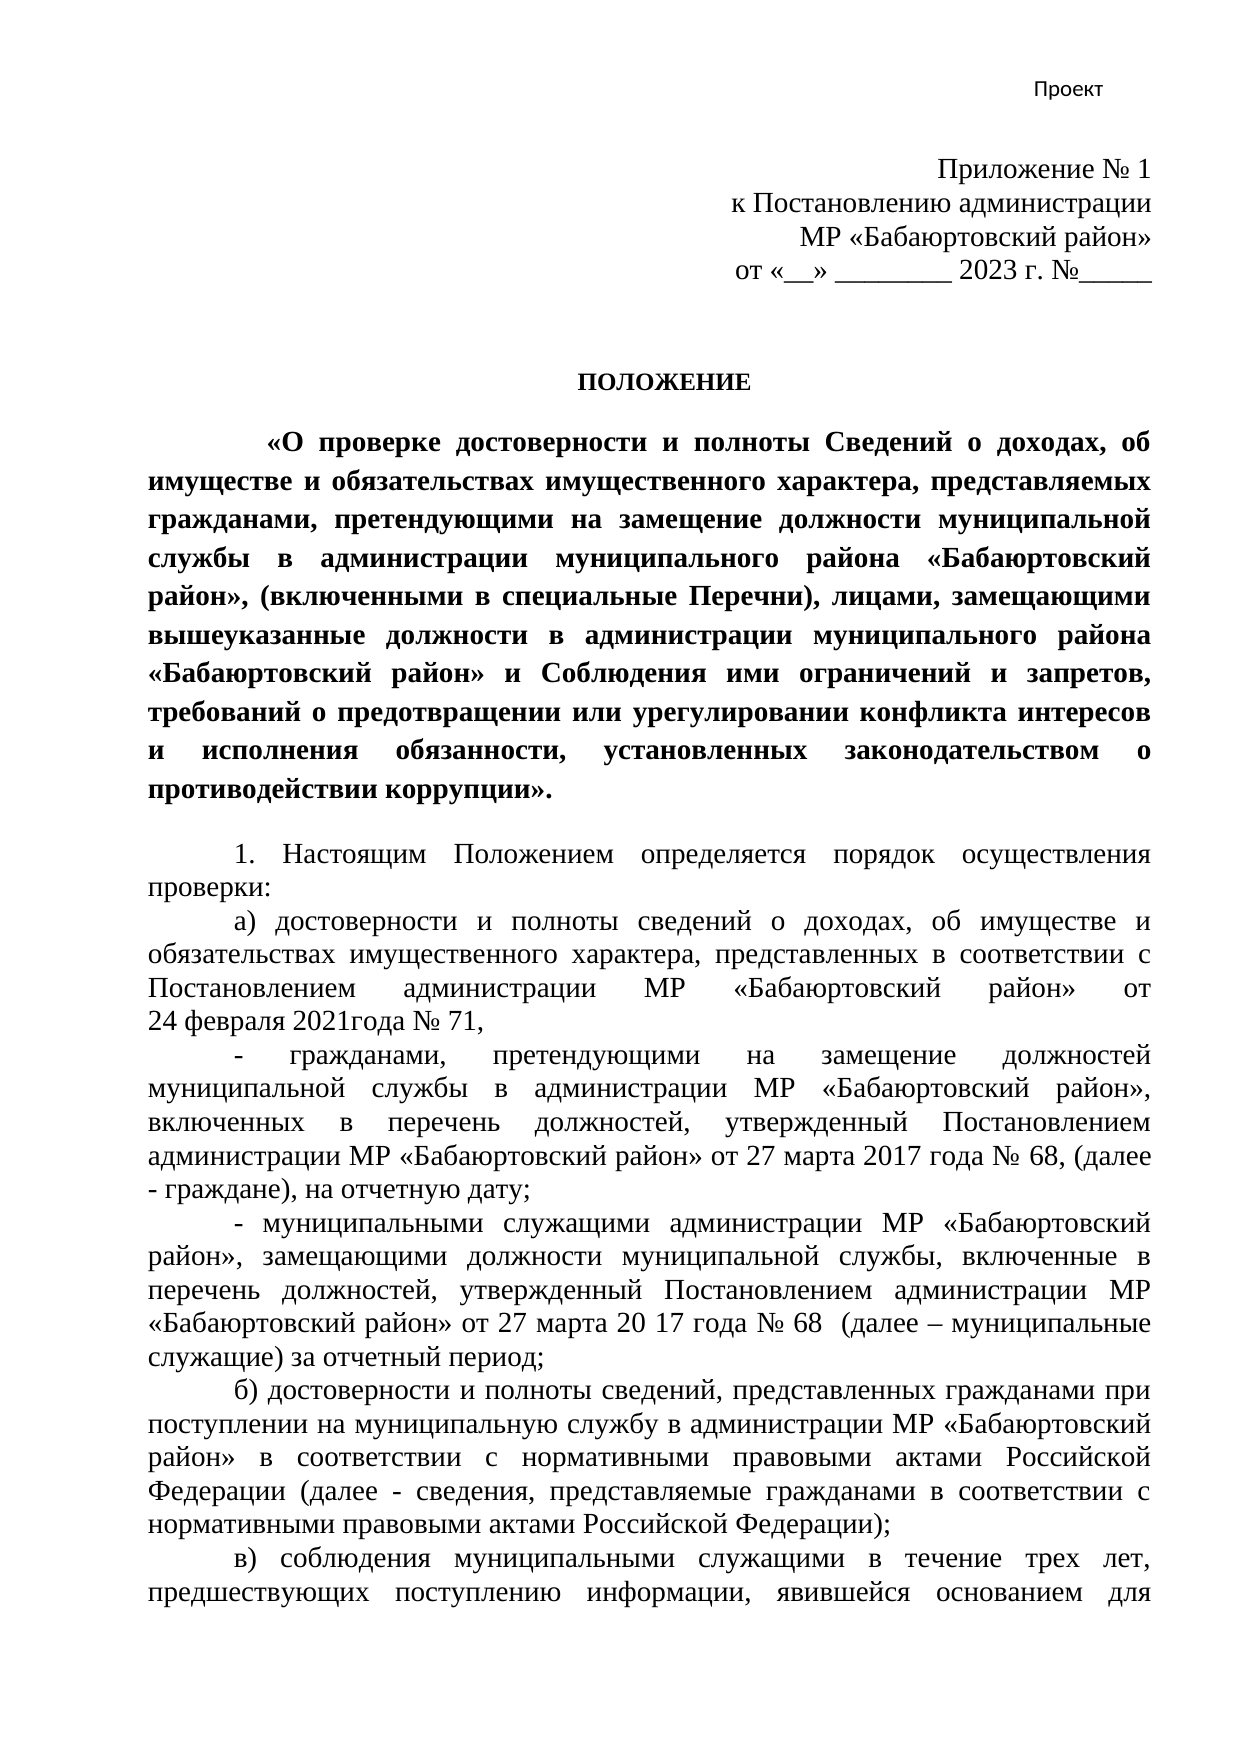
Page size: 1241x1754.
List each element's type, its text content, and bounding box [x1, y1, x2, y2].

text Приложение № 1 [177, 152, 1152, 185]
text «О проверке достоверности и полноты Сведений о доходах, об имуществе и обязательствах имущественного характера, представляемых гражданами, претендующими на замещение должности муниципальной службы в администрации муниципального района «Бабаюртовский район», (включенными в специальные Перечни), лицами, замещающими вышеуказанные должности в администрации муниципального района «Бабаюртовский район» и Соблюдения ими ограничений и запретов, требований о предотвращении или урегулировании конфликта интересов и исполнения обязанности, установленных законодательством о противодействии коррупции». [148, 424, 1152, 804]
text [148, 1540, 1152, 1607]
text б) достоверности и полноты сведений, представленных гражданами при поступлении на муниципальную службу в администрации МР «Бабаюртовский район» в соответствии с нормативными правовыми актами Российской Федерации (далее - сведения, представляемые гражданами в соответствии с нормативными правовыми актами Российской Федерации); [148, 1372, 1152, 1540]
text - гражданами, претендующими на замещение должностей муниципальной службы в администрации МР «Бабаюртовский район», включенных в перечень должностей, утвержденный Постановлением администрации МР «Бабаюртовский район» от 27 марта 2017 года № 68, (далее - граждане), на отчетную дату; [148, 1037, 1152, 1205]
text а) достоверности и полноты сведений о доходах, об имуществе и обязательствах имущественного характера, представленных в соответствии с Постановлением администрации МР «Бабаюртовский район» от 24 февраля 2021года № 71, [148, 903, 1152, 1037]
text 1. Настоящим Положением определяется порядок осуществления проверки: [148, 836, 1152, 903]
text к Постановлению администрации МР «Бабаюртовский район» [177, 185, 1152, 252]
text - муниципальными служащими администрации МР «Бабаюртовский район», замещающими должности муниципальной службы, включенные в перечень должностей, утвержденный Постановлением администрации МР «Бабаюртовский район» от 27 марта 20 17 года № 68 (далее – муниципальные служащие) за отчетный период; [148, 1205, 1152, 1372]
text ПОЛОЖЕНИЕ [177, 367, 1152, 395]
text от «__» ________ 2023 г. №_____ [177, 252, 1152, 286]
